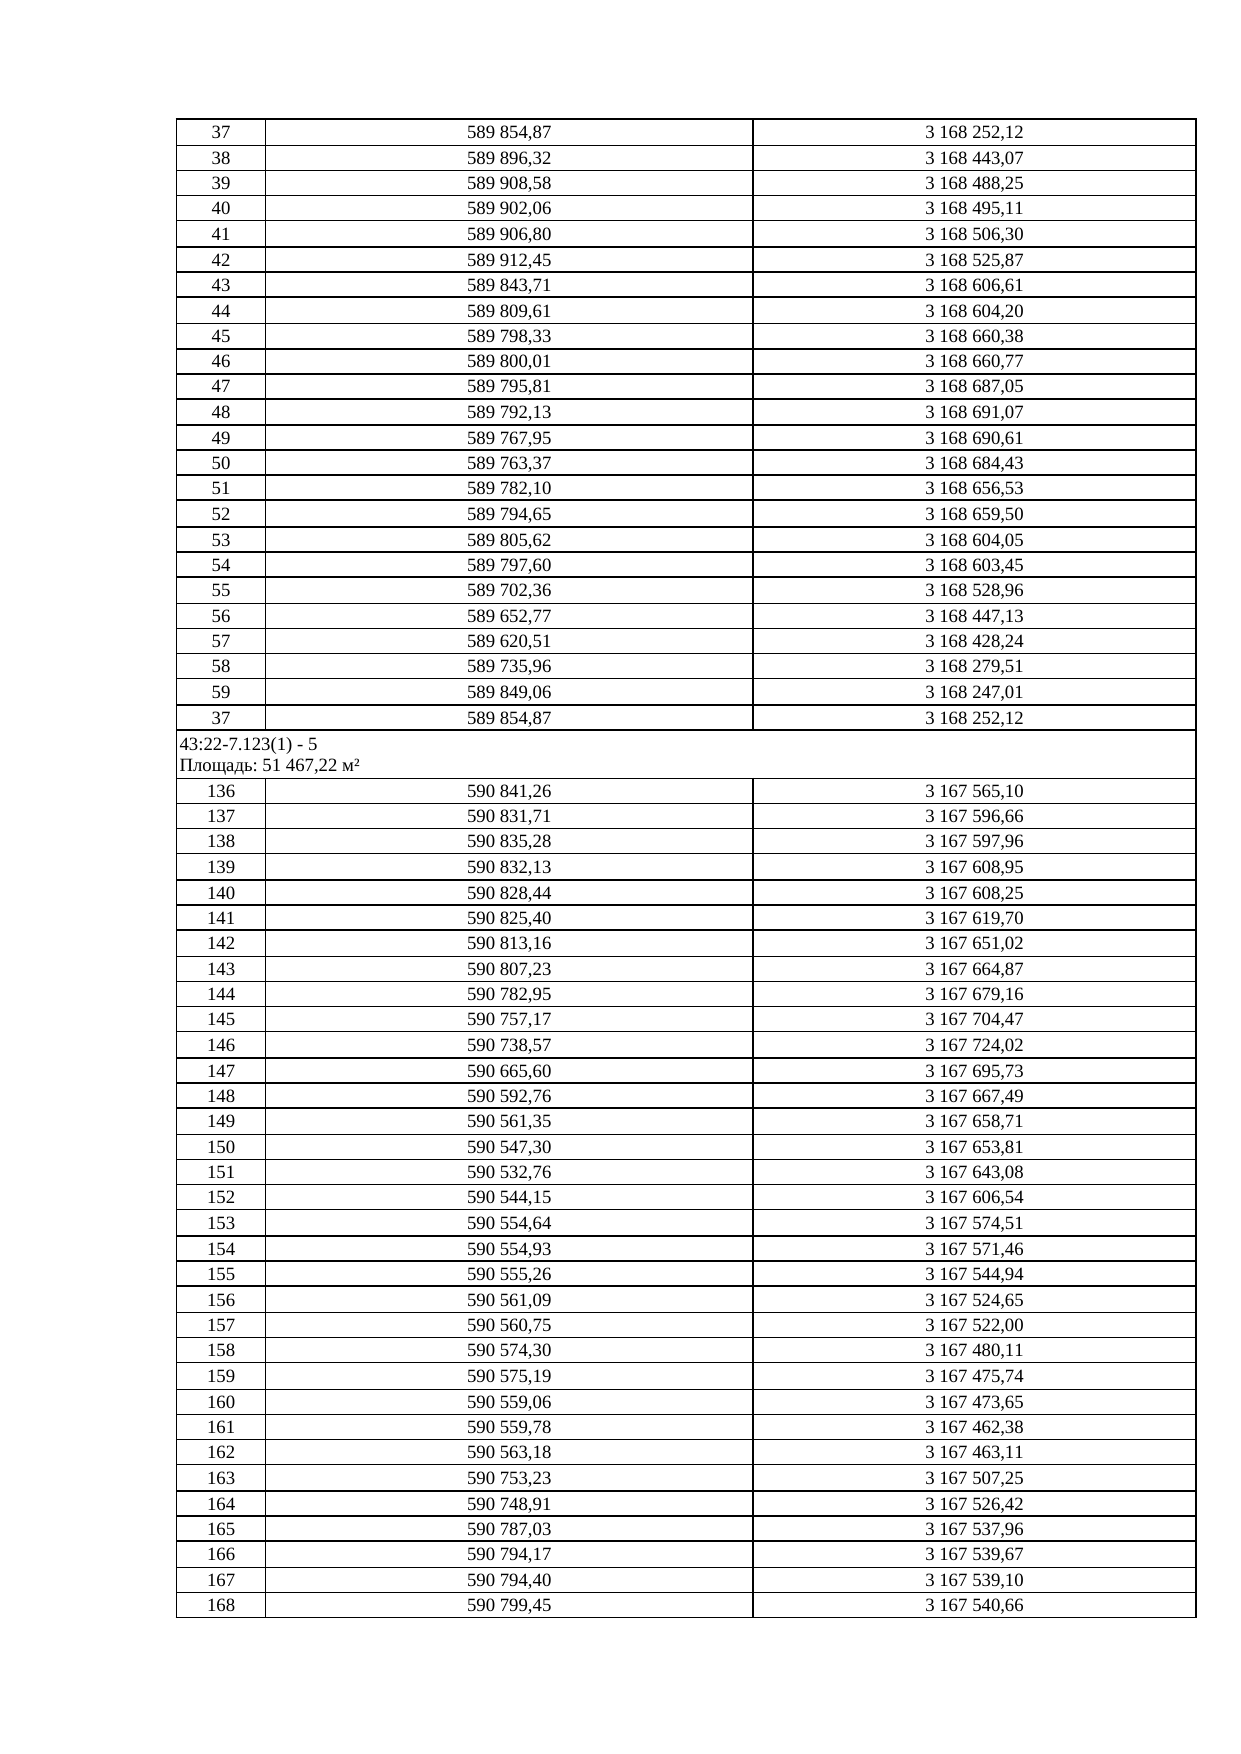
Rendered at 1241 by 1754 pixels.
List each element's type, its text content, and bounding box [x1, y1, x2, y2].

table_cell 590 807,23 [266, 957, 752, 981]
table_cell 3 168 528,96 [754, 578, 1195, 602]
table_cell 161 [177, 1415, 265, 1438]
table_cell 590 575,19 [266, 1363, 752, 1388]
table_cell 37 [177, 120, 265, 145]
table_cell 589 908,58 [266, 171, 752, 195]
table_cell 590 832,13 [266, 854, 752, 879]
table_cell 54 [177, 553, 265, 576]
table_cell 590 738,57 [266, 1032, 752, 1057]
table_cell 141 [177, 906, 265, 929]
table_cell 146 [177, 1032, 265, 1057]
table_cell 590 799,45 [266, 1593, 752, 1617]
table_cell 162 [177, 1440, 265, 1463]
table_cell 589 843,71 [266, 273, 752, 296]
table_cell 590 825,40 [266, 906, 752, 929]
table_cell 589 782,10 [266, 476, 752, 499]
table_cell 3 167 643,08 [754, 1160, 1195, 1184]
table_cell 590 574,30 [266, 1338, 752, 1362]
table_cell 589 912,45 [266, 248, 752, 271]
table_cell 3 168 691,07 [754, 400, 1195, 424]
table_cell 590 554,64 [266, 1210, 752, 1235]
table_cell 164 [177, 1492, 265, 1515]
table_cell 3 168 506,30 [754, 221, 1195, 246]
table_cell 44 [177, 298, 265, 323]
table_cell 3 167 658,71 [754, 1109, 1195, 1134]
table_cell 165 [177, 1517, 265, 1540]
table_cell 590 592,76 [266, 1084, 752, 1107]
table_cell 590 787,03 [266, 1517, 752, 1540]
table_cell 590 835,28 [266, 829, 752, 852]
table_cell 59 [177, 679, 265, 704]
table_cell 3 167 522,00 [754, 1313, 1195, 1337]
table_cell 589 809,61 [266, 298, 752, 323]
table_cell 590 544,15 [266, 1185, 752, 1209]
table_cell 3 167 473,65 [754, 1390, 1195, 1413]
table_cell 3 167 664,87 [754, 957, 1195, 981]
table_cell 3 167 651,02 [754, 931, 1195, 956]
table_cell 55 [177, 578, 265, 602]
table_cell 590 841,26 [266, 779, 752, 802]
table_cell 590 665,60 [266, 1059, 752, 1082]
table_cell 589 795,81 [266, 375, 752, 398]
table_cell 46 [177, 350, 265, 373]
table_cell 160 [177, 1390, 265, 1413]
table_cell 39 [177, 171, 265, 195]
table_cell 3 167 608,95 [754, 854, 1195, 879]
table_cell 3 168 660,77 [754, 350, 1195, 373]
table_cell 590 794,17 [266, 1542, 752, 1567]
table_cell 145 [177, 1007, 265, 1031]
table_cell 151 [177, 1160, 265, 1184]
table_cell 159 [177, 1363, 265, 1388]
table_cell 589 849,06 [266, 679, 752, 704]
table_cell 168 [177, 1593, 265, 1617]
table_cell 143 [177, 957, 265, 981]
table_cell 589 805,62 [266, 528, 752, 551]
table_cell 3 167 667,49 [754, 1084, 1195, 1107]
table_cell 3 168 447,13 [754, 604, 1195, 627]
table_cell 3 167 619,70 [754, 906, 1195, 929]
table_cell 3 168 252,12 [754, 120, 1195, 145]
table_cell 3 167 462,38 [754, 1415, 1195, 1438]
table_cell 3 168 606,61 [754, 273, 1195, 296]
table_cell 589 794,65 [266, 501, 752, 526]
table_cell 589 735,96 [266, 654, 752, 677]
table_cell 590 831,71 [266, 804, 752, 827]
table_cell 148 [177, 1084, 265, 1107]
table_cell 3 168 495,11 [754, 196, 1195, 220]
table_cell 590 753,23 [266, 1465, 752, 1490]
table_cell 590 555,26 [266, 1262, 752, 1285]
table_cell 3 168 525,87 [754, 248, 1195, 271]
table_cell 3 168 604,05 [754, 528, 1195, 551]
table_cell 590 561,35 [266, 1109, 752, 1134]
table_cell 590 813,16 [266, 931, 752, 956]
table_cell 590 782,95 [266, 982, 752, 1006]
table_cell 589 854,87 [266, 120, 752, 145]
table_cell 3 167 565,10 [754, 779, 1195, 802]
table_cell 3 167 608,25 [754, 881, 1195, 904]
table_cell 47 [177, 375, 265, 398]
table_cell 3 167 524,65 [754, 1287, 1195, 1312]
table_cell 590 794,40 [266, 1568, 752, 1592]
table_cell 3 167 539,10 [754, 1568, 1195, 1592]
table_cell 589 652,77 [266, 604, 752, 627]
table_cell 3 168 247,01 [754, 679, 1195, 704]
table_cell 167 [177, 1568, 265, 1592]
table_cell 155 [177, 1262, 265, 1285]
table_cell 589 798,33 [266, 324, 752, 348]
table_cell 50 [177, 451, 265, 474]
table_cell 142 [177, 931, 265, 956]
table_cell 45 [177, 324, 265, 348]
table_cell 58 [177, 654, 265, 677]
table_cell 3 167 596,66 [754, 804, 1195, 827]
table_cell 3 167 695,73 [754, 1059, 1195, 1082]
table_cell 3 167 606,54 [754, 1185, 1195, 1209]
table_cell 136 [177, 779, 265, 802]
table_cell 3 167 526,42 [754, 1492, 1195, 1515]
table_cell 38 [177, 146, 265, 170]
table_cell 52 [177, 501, 265, 526]
table_cell 3 167 574,51 [754, 1210, 1195, 1235]
table_cell 3 167 475,74 [754, 1363, 1195, 1388]
table_cell 3 167 539,67 [754, 1542, 1195, 1567]
table_cell 3 168 428,24 [754, 629, 1195, 652]
table_cell 37 [177, 706, 265, 729]
table_cell 40 [177, 196, 265, 220]
table_cell 3 168 687,05 [754, 375, 1195, 398]
table_cell 590 828,44 [266, 881, 752, 904]
table_cell 3 168 660,38 [754, 324, 1195, 348]
table_cell 3 168 604,20 [754, 298, 1195, 323]
table_cell 3 167 537,96 [754, 1517, 1195, 1540]
table_cell 3 168 690,61 [754, 426, 1195, 449]
table_cell 3 168 659,50 [754, 501, 1195, 526]
table_cell 139 [177, 854, 265, 879]
table_cell 589 797,60 [266, 553, 752, 576]
table_cell 51 [177, 476, 265, 499]
table_cell 49 [177, 426, 265, 449]
table_cell 149 [177, 1109, 265, 1134]
table_cell 3 168 603,45 [754, 553, 1195, 576]
table_cell 3 168 252,12 [754, 706, 1195, 729]
table_cell 3 167 540,66 [754, 1593, 1195, 1617]
table_cell 57 [177, 629, 265, 652]
table_cell 589 896,32 [266, 146, 752, 170]
table_cell 144 [177, 982, 265, 1006]
table_cell 3 167 597,96 [754, 829, 1195, 852]
table_cell 138 [177, 829, 265, 852]
table_cell 156 [177, 1287, 265, 1312]
table_cell 3 167 679,16 [754, 982, 1195, 1006]
table_cell 163 [177, 1465, 265, 1490]
table_cell 590 748,91 [266, 1492, 752, 1515]
table_cell 3 167 544,94 [754, 1262, 1195, 1285]
table_cell 158 [177, 1338, 265, 1362]
table_cell 137 [177, 804, 265, 827]
table_cell 41 [177, 221, 265, 246]
table_cell 590 561,09 [266, 1287, 752, 1312]
table_cell 590 560,75 [266, 1313, 752, 1337]
table_cell 157 [177, 1313, 265, 1337]
table_cell 589 902,06 [266, 196, 752, 220]
table_cell 590 757,17 [266, 1007, 752, 1031]
table_cell 3 167 724,02 [754, 1032, 1195, 1057]
table_cell 150 [177, 1135, 265, 1159]
table_cell 589 763,37 [266, 451, 752, 474]
table_cell 42 [177, 248, 265, 271]
table_cell 589 800,01 [266, 350, 752, 373]
table_cell 589 767,95 [266, 426, 752, 449]
table_cell 3 167 704,47 [754, 1007, 1195, 1031]
table_cell 3 168 656,53 [754, 476, 1195, 499]
table_cell 590 554,93 [266, 1237, 752, 1260]
table_cell 56 [177, 604, 265, 627]
table_cell 3 168 488,25 [754, 171, 1195, 195]
table_cell 53 [177, 528, 265, 551]
table_cell 3 168 684,43 [754, 451, 1195, 474]
table_cell 3 167 507,25 [754, 1465, 1195, 1490]
table_cell 3 167 653,81 [754, 1135, 1195, 1159]
table_cell 590 559,06 [266, 1390, 752, 1413]
table_cell 3 167 571,46 [754, 1237, 1195, 1260]
table_cell 48 [177, 400, 265, 424]
table_cell 590 563,18 [266, 1440, 752, 1463]
table_cell 3 168 443,07 [754, 146, 1195, 170]
table_cell 140 [177, 881, 265, 904]
table_cell 3 167 463,11 [754, 1440, 1195, 1463]
table_cell 43:22-7.123(1) - 5 Площадь: 51 467,22 м² [177, 731, 1195, 777]
table_cell 154 [177, 1237, 265, 1260]
table_cell 147 [177, 1059, 265, 1082]
table_cell 166 [177, 1542, 265, 1567]
table_cell 589 792,13 [266, 400, 752, 424]
table_cell 589 702,36 [266, 578, 752, 602]
table_cell 589 854,87 [266, 706, 752, 729]
table_cell 590 559,78 [266, 1415, 752, 1438]
table_cell 43 [177, 273, 265, 296]
table_cell 152 [177, 1185, 265, 1209]
table_cell 589 906,80 [266, 221, 752, 246]
table_cell 3 168 279,51 [754, 654, 1195, 677]
table_cell 3 167 480,11 [754, 1338, 1195, 1362]
table_cell 589 620,51 [266, 629, 752, 652]
table_cell 590 547,30 [266, 1135, 752, 1159]
table_cell 590 532,76 [266, 1160, 752, 1184]
table_cell 153 [177, 1210, 265, 1235]
